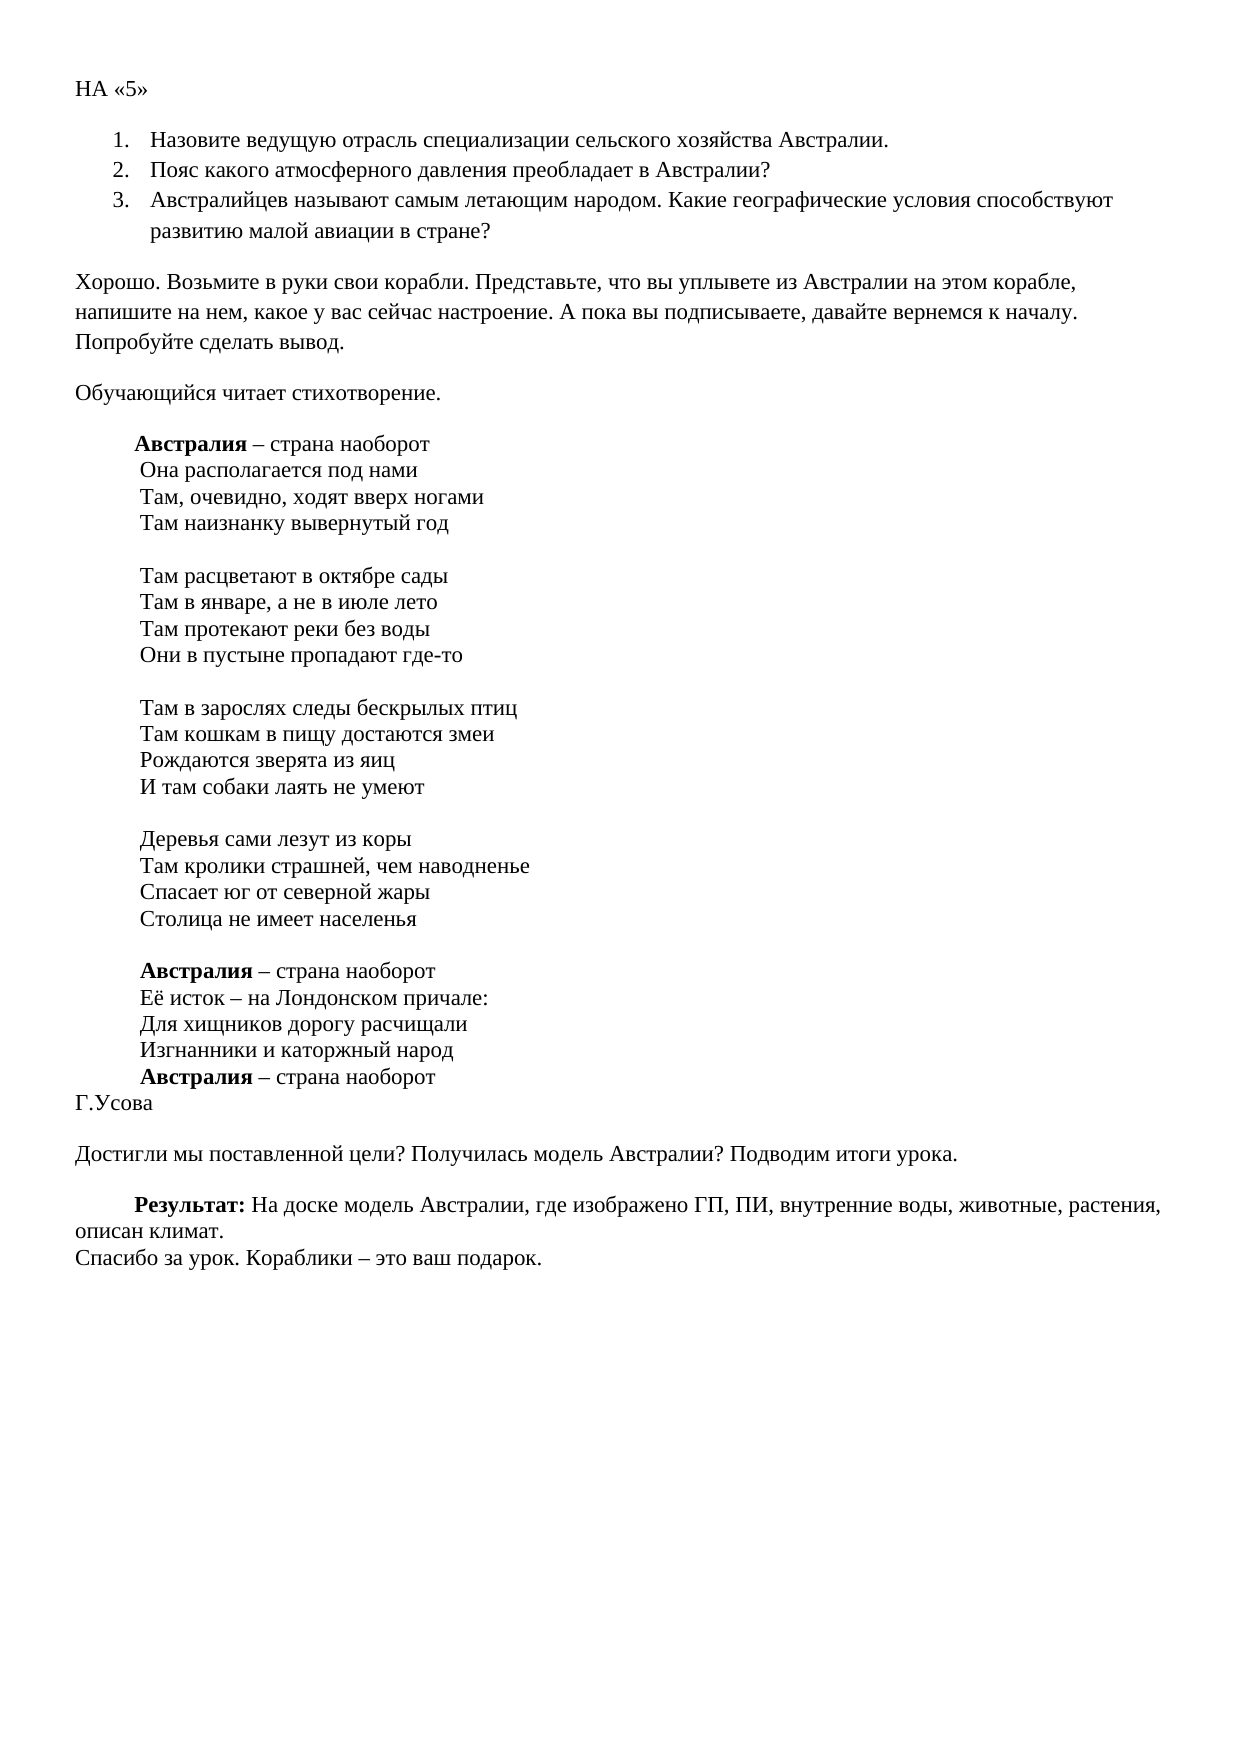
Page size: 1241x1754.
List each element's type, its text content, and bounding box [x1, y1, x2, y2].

text Там в зарослях следы бескрылых птиц [75, 694, 1165, 720]
text Австралия – страна наоборот [75, 1063, 1165, 1089]
text Хорошо. Возьмите в руки свои корабли. Представьте, что вы уплывете из Австралии на этом корабле, напишите на нем, какое у вас сейчас настроение. А пока вы подписываете, давайте вернемся к началу. Попробуйте сделать вывод. [75, 268, 1165, 354]
text Изгнанники и каторжный народ [75, 1036, 1165, 1063]
text Достигли мы поставленной цели? Получилась модель Австралии? Подводим итоги урока. [75, 1140, 1165, 1166]
text И там собаки лаять не умеют [75, 773, 1165, 799]
text Там кошкам в пищу достаются змеи [75, 720, 1165, 746]
text Для хищников дорогу расчищали [75, 1010, 1165, 1036]
text Там расцветают в октябре сады [75, 562, 1165, 588]
text Г.Усова [75, 1089, 1165, 1115]
text Деревья сами лезут из коры [75, 826, 1165, 852]
text Спасает юг от северной жары [75, 878, 1165, 904]
text НА «5» [75, 75, 1165, 101]
list Пояс какого атмосферного давления преобладает в Австралии? [112, 156, 1165, 183]
text Рождаются зверята из яиц [75, 746, 1165, 773]
text Они в пустыне пропадают где-то [75, 641, 1165, 667]
text Столица не имеет населенья [75, 904, 1165, 931]
text Там протекают реки без воды [75, 615, 1165, 641]
text Результат: На доске модель Австралии, где изображено ГП, ПИ, внутренние воды, животные, растения, описан климат. [75, 1191, 1165, 1244]
text Спасибо за урок. Кораблики – это ваш подарок. [75, 1244, 1165, 1270]
text Там, очевидно, ходят вверх ногами [75, 483, 1165, 509]
text Австралия – страна наоборот [75, 430, 1165, 457]
text Её исток – на Лондонском причале: [75, 984, 1165, 1010]
text Она располагается под нами [75, 457, 1165, 483]
text Там кролики страшней, чем наводненье [75, 852, 1165, 878]
text Там наизнанку вывернутый год [75, 509, 1165, 536]
text Австралия – страна наоборот [75, 957, 1165, 984]
list Назовите ведущую отрасль специализации сельского хозяйства Австралии. [112, 126, 1165, 152]
list Австралийцев называют самым летающим народом. Какие географические условия способствуют развитию малой авиации в стране? [112, 186, 1165, 243]
text Там в январе, а не в июле лето [75, 588, 1165, 615]
text Обучающийся читает стихотворение. [75, 379, 1165, 406]
